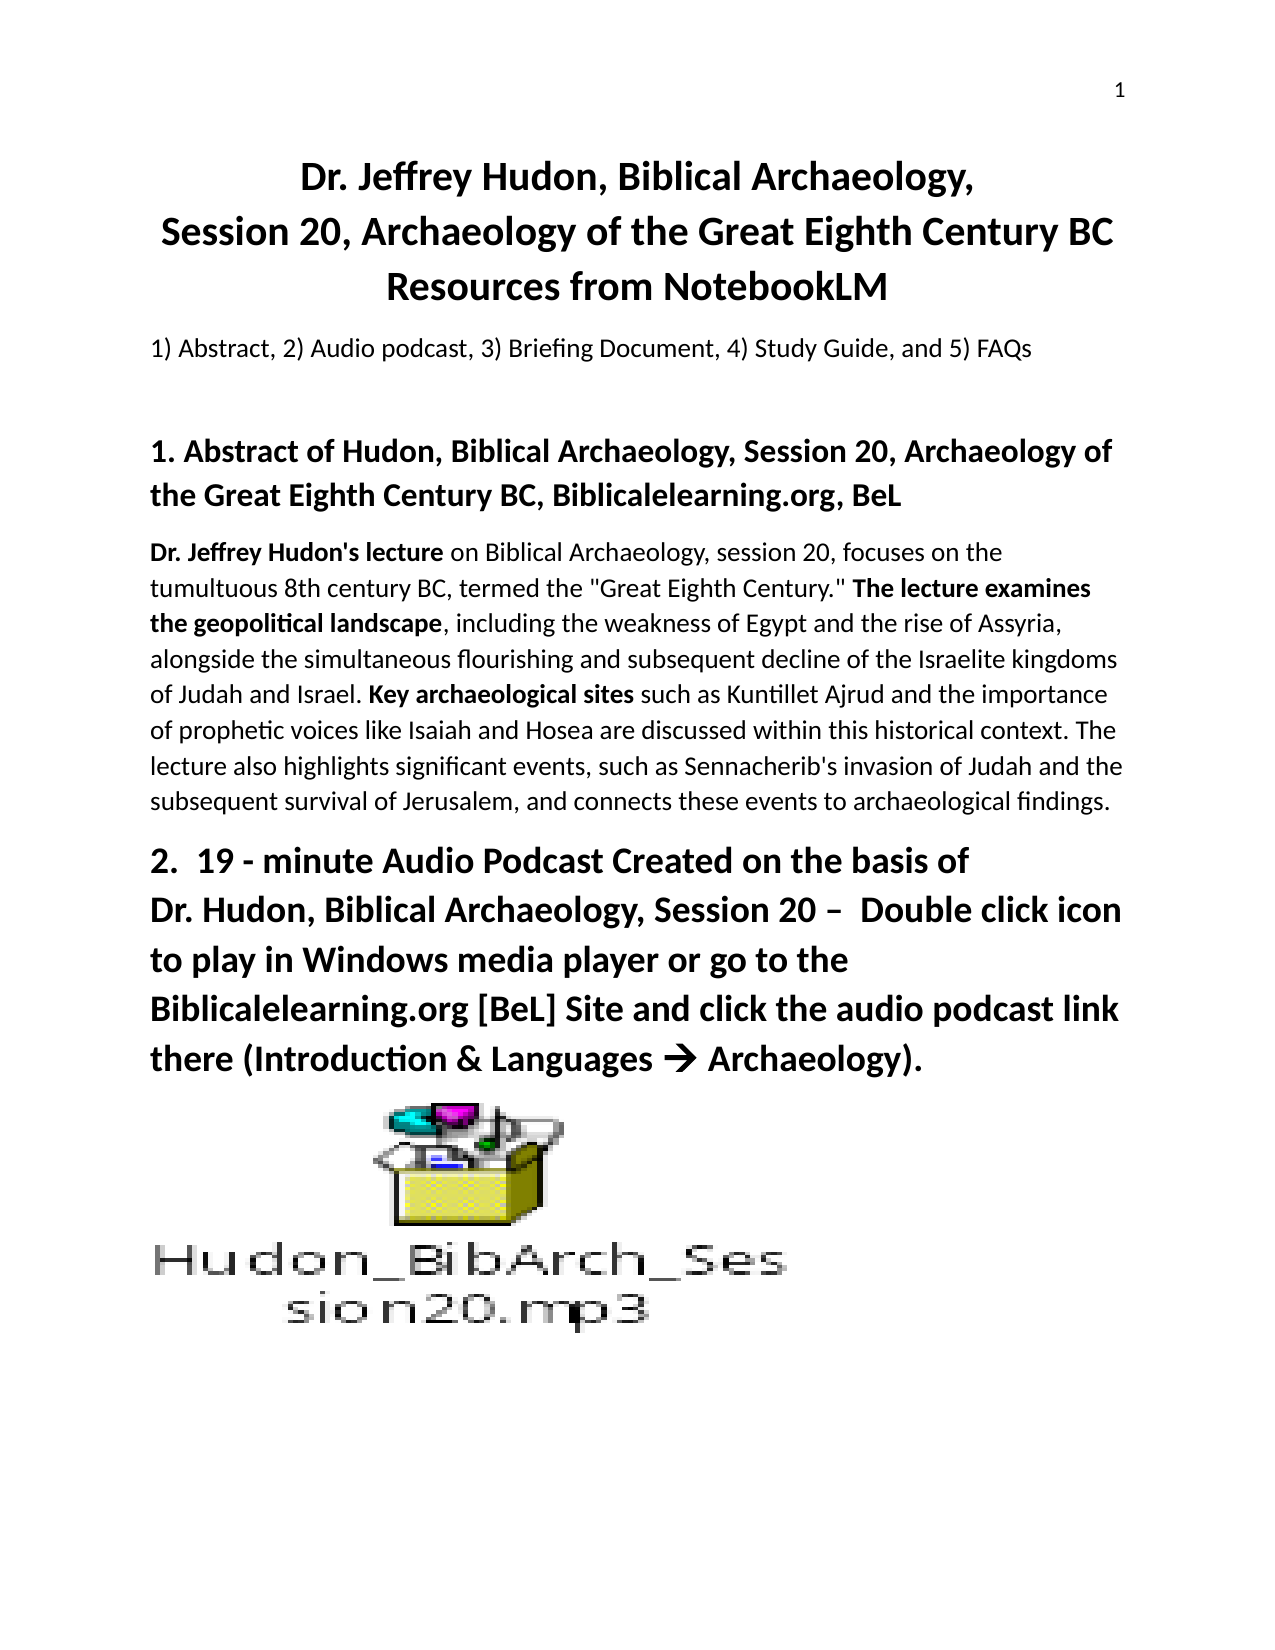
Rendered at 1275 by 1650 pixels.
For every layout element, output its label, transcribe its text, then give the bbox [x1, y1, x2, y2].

text 1) Abstract, 2) Audio podcast, 3) Briefing Document, 4) Study Guide, and 5) FAQs [150, 331, 1125, 364]
text Dr. Jeffrey Hudon, Biblical Archaeology, Session 20, Archaeology of the Great Eighth Century BC Resources from NotebookLM [150, 150, 1125, 311]
text 1. Abstract of Hudon, Biblical Archaeology, Session 20, Archaeology of the Great Eighth Century BC, Biblicalelearning.org, BeL [150, 431, 1125, 515]
text 2. 19 - minute Audio Podcast Created on the basis of Dr. Hudon, Biblical Archaeology, Session 20 – Double click icon to play in Windows media player or go to the Biblicalelearning.org [BeL] Site and click the audio podcast link there (Introduction & Languages Archaeology). [150, 837, 1125, 1081]
text Dr. Jeffrey Hudon's lecture on Biblical Archaeology, session 20, focuses on the tumultuous 8th century BC, termed the "Great Eighth Century." The lecture examines the geopolitical landscape, including the weakness of Egypt and the rise of Assyria, alongside the simultaneous flourishing and subsequent decline of the Israelite kingdoms of Judah and Israel. Key archaeological sites such as Kuntillet Ajrud and the importance of prophetic voices like Isaiah and Hosea are discussed within this historical context. The lecture also highlights significant events, such as Sennacherib's invasion of Judah and the subsequent survival of Jerusalem, and connects these events to archaeological findings. [150, 535, 1125, 817]
